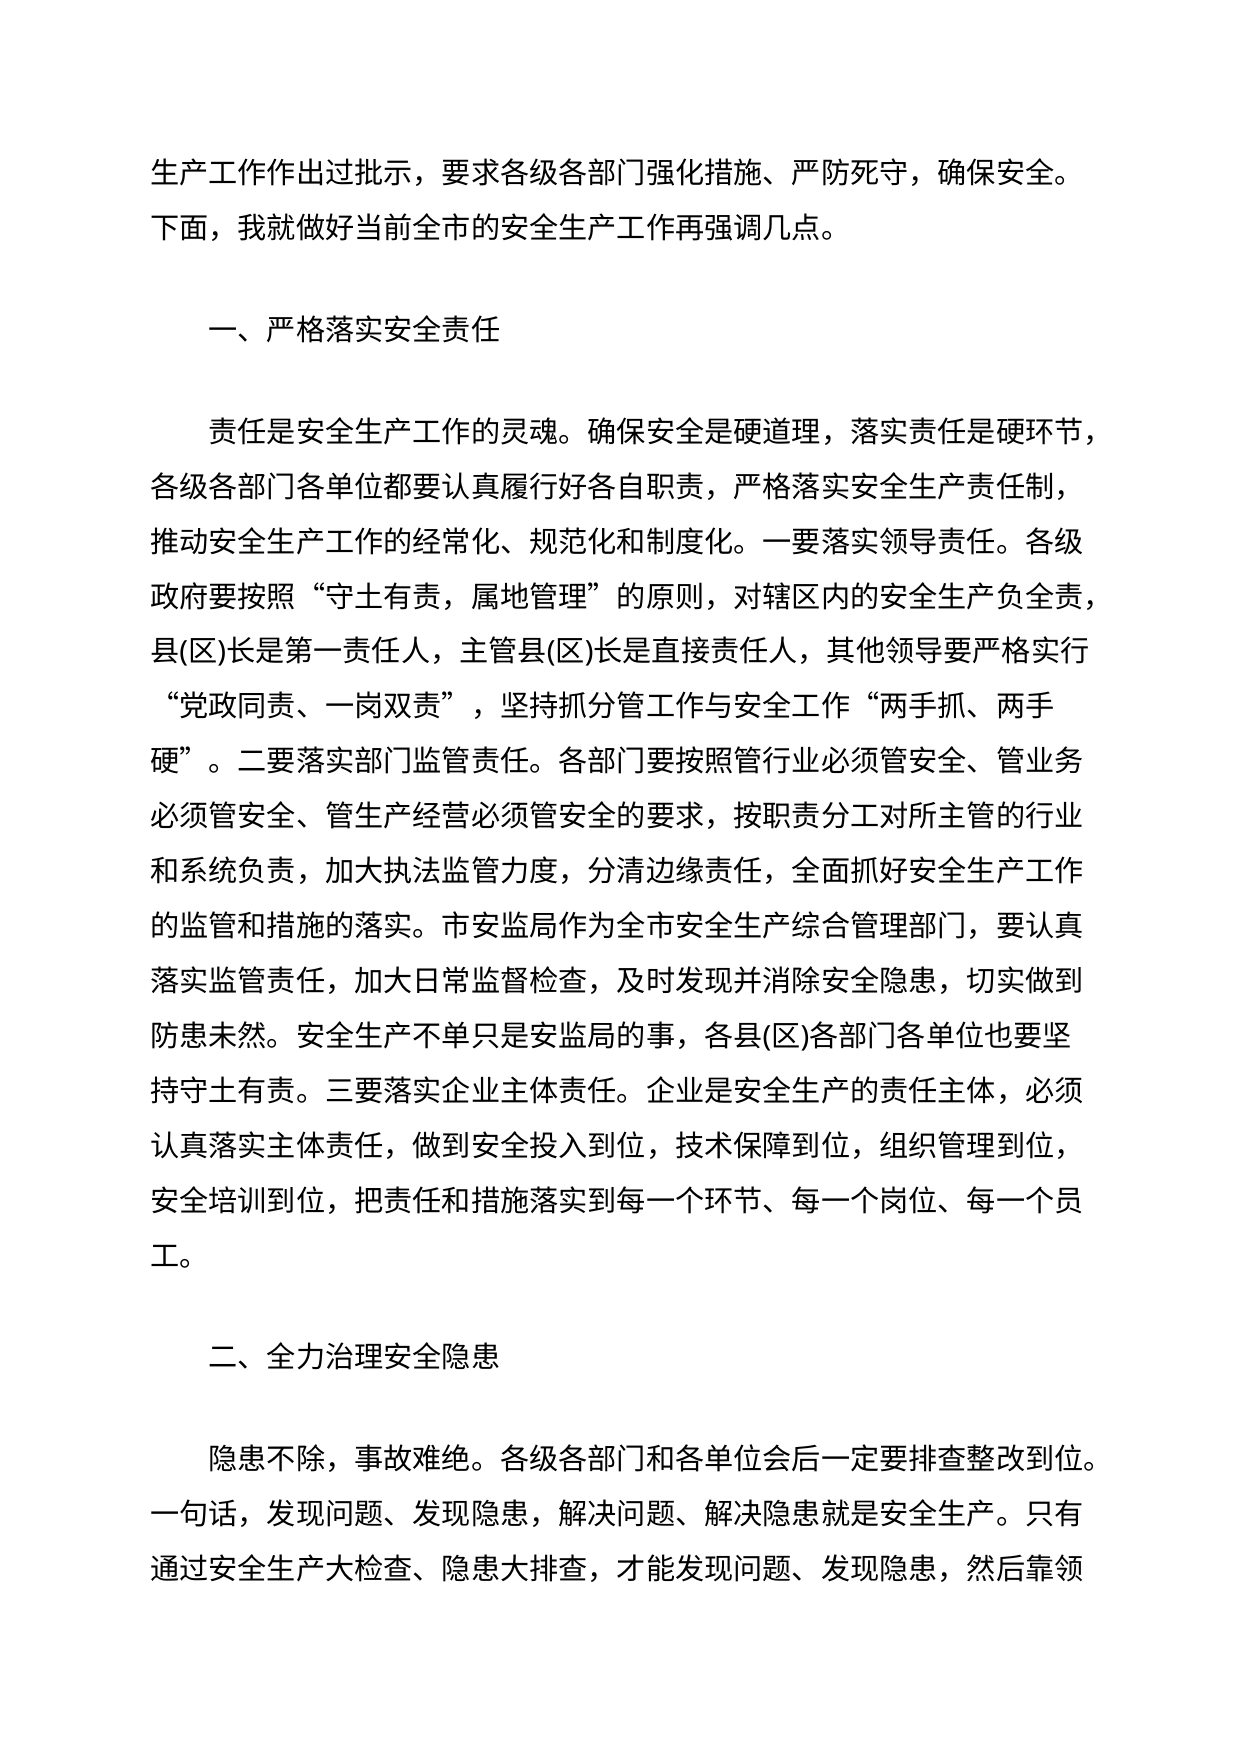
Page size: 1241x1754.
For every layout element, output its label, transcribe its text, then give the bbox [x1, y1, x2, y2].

text 责任是安全生产工作的灵魂。确保安全是硬道理，落实责任是硬环节，各级各部门各单位都要认真履行好各自职责，严格落实安全生产责任制，推动安全生产工作的经常化、规范化和制度化。一要落实领导责任。各级政府要按照“守土有责，属地管理”的原则，对辖区内的安全生产负全责，县(区)长是第一责任人，主管县(区)长是直接责任人，其他领导要严格实行“党政同责、一岗双责”，坚持抓分管工作与安全工作“两手抓、两手硬”。二要落实部门监管责任。各部门要按照管行业必须管安全、管业务必须管安全、管生产经营必须管安全的要求，按职责分工对所主管的行业和系统负责，加大执法监管力度，分清边缘责任，全面抓好安全生产工作的监管和措施的落实。市安监局作为全市安全生产综合管理部门，要认真落实监管责任，加大日常监督检查，及时发现并消除安全隐患，切实做到防患未然。安全生产不单只是安监局的事，各县(区)各部门各单位也要坚持守土有责。三要落实企业主体责任。企业是安全生产的责任主体，必须认真落实主体责任，做到安全投入到位，技术保障到位，组织管理到位，安全培训到位，把责任和措施落实到每一个环节、每一个岗位、每一个员工。 [150, 408, 1090, 1274]
text 二、全力治理安全隐患 [150, 1334, 1090, 1376]
text 一、严格落实安全责任 [150, 307, 1090, 349]
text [150, 150, 1090, 247]
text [150, 1436, 1090, 1588]
